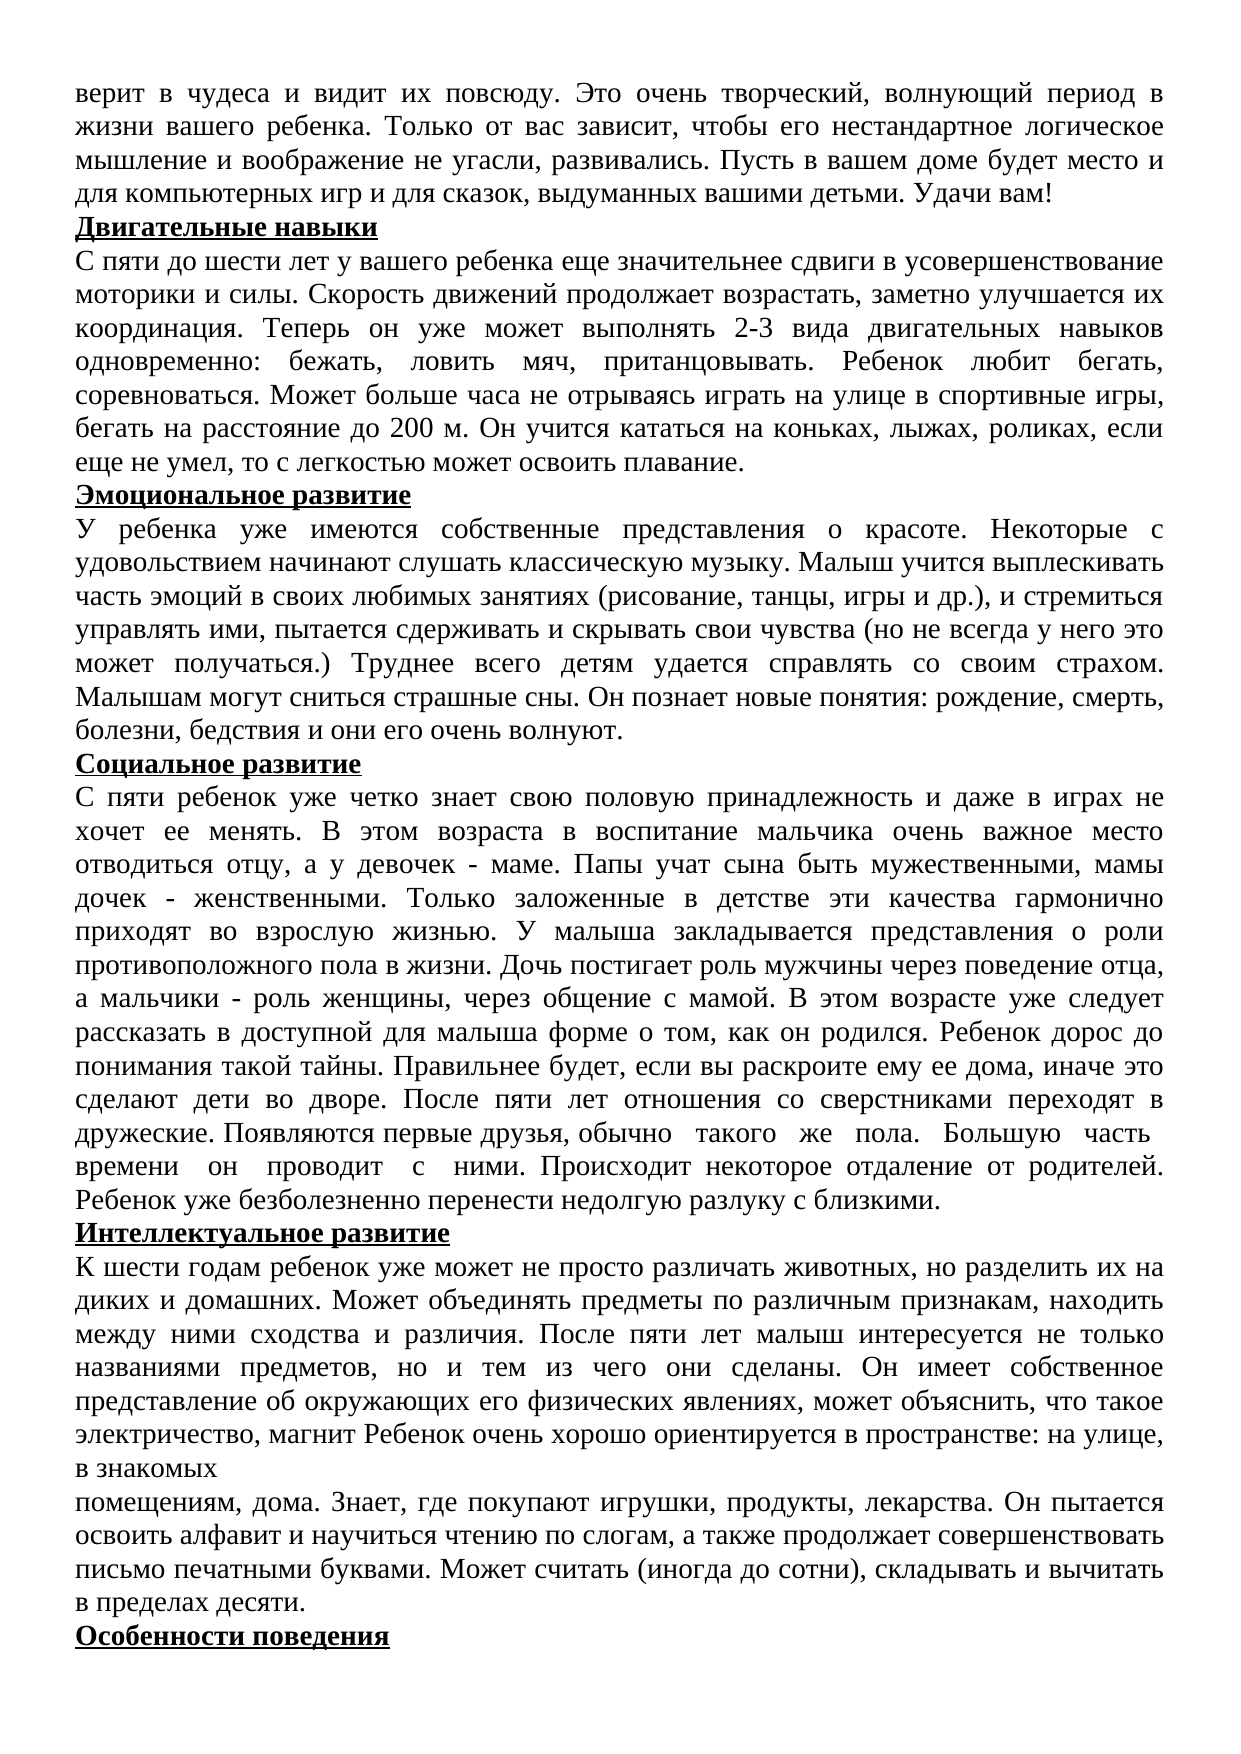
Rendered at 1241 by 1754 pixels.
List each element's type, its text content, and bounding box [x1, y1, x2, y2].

text помещениям, дома. Знает, где покупают игрушки, продукты, лекарства. Он пытается освоить алфавит и научиться чтению по слогам, а также продолжает совершенствовать письмо печатными буквами. Может считать (иногда до сотни), складывать и вычитать в пределах десяти. [75, 1484, 1165, 1618]
text У ребенка уже имеются собственные представления о красоте. Некоторые с удовольствием начинают слушать классическую музыку. Малыш учится выплескивать часть эмоций в своих любимых занятиях (рисование, танцы, игры и др.), и стремиться управлять ими, пытается сдерживать и скрывать свои чувства (но не всегда у него это может получаться.) Труднее всего детям удается справлять со своим страхом. Малышам могут сниться страшные сны. Он познает новые понятия: рождение, смерть, болезни, бедствия и они его очень волнуют. [75, 511, 1165, 746]
text С пяти до шести лет у вашего ребенка еще значительнее сдвиги в усовершенствование моторики и силы. Скорость движений продолжает возрастать, заметно улучшается их координация. Теперь он уже может выполнять 2-3 вида двигательных навыков одновременно: бежать, ловить мяч, пританцовывать. Ребенок любит бегать, соревноваться. Может больше часа не отрываясь играть на улице в спортивные игры, бегать на расстояние до 200 м. Он учится кататься на коньках, лыжах, роликах, если еще не умел, то с легкостью может освоить плавание. [75, 243, 1165, 477]
text Эмоциональное развитие [75, 477, 1165, 511]
text К шести годам ребенок уже может не просто различать животных, но разделить их на диких и домашних. Может объединять предметы по различным признакам, находить между ними сходства и различия. После пяти лет малыш интересуется не только названиями предметов, но и тем из чего они сделаны. Он имеет собственное представление об окружающих его физических явлениях, может объяснить, что такое электричество, магнит Ребенок очень хорошо ориентируется в пространстве: на улице, в знакомых [75, 1249, 1165, 1484]
text Интеллектуальное развитие [75, 1215, 1165, 1249]
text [75, 75, 1165, 209]
text Двигательные навыки [75, 209, 1165, 243]
text Особенности поведения [75, 1618, 1165, 1651]
text Социальное развитие [75, 746, 1165, 779]
text С пяти ребенок уже четко знает свою половую принадлежность и даже в играх не хочет ее менять. В этом возраста в воспитание мальчика очень важное место отводиться отцу, а у девочек - маме. Папы учат сына быть мужественными, мамы дочек - женственными. Только заложенные в детстве эти качества гармонично приходят во взрослую жизнью. У малыша закладывается представления о роли противоположного пола в жизни. Дочь постигает роль мужчины через поведение отца, а мальчики - роль женщины, через общение с мамой. В этом возрасте уже следует рассказать в доступной для малыша форме о том, как он родился. Ребенок дорос до понимания такой тайны. Правильнее будет, если вы раскроите ему ее дома, иначе это сделают дети во дворе. После пяти лет отношения со сверстниками переходят в дружеские. Появляются первые друзья, обычно такого же пола. Большую часть времени он проводит с ними. Происходит некоторое отдаление от родителей. Ребенок уже безболезненно перенести недолгую разлуку с близкими. [75, 779, 1165, 1215]
